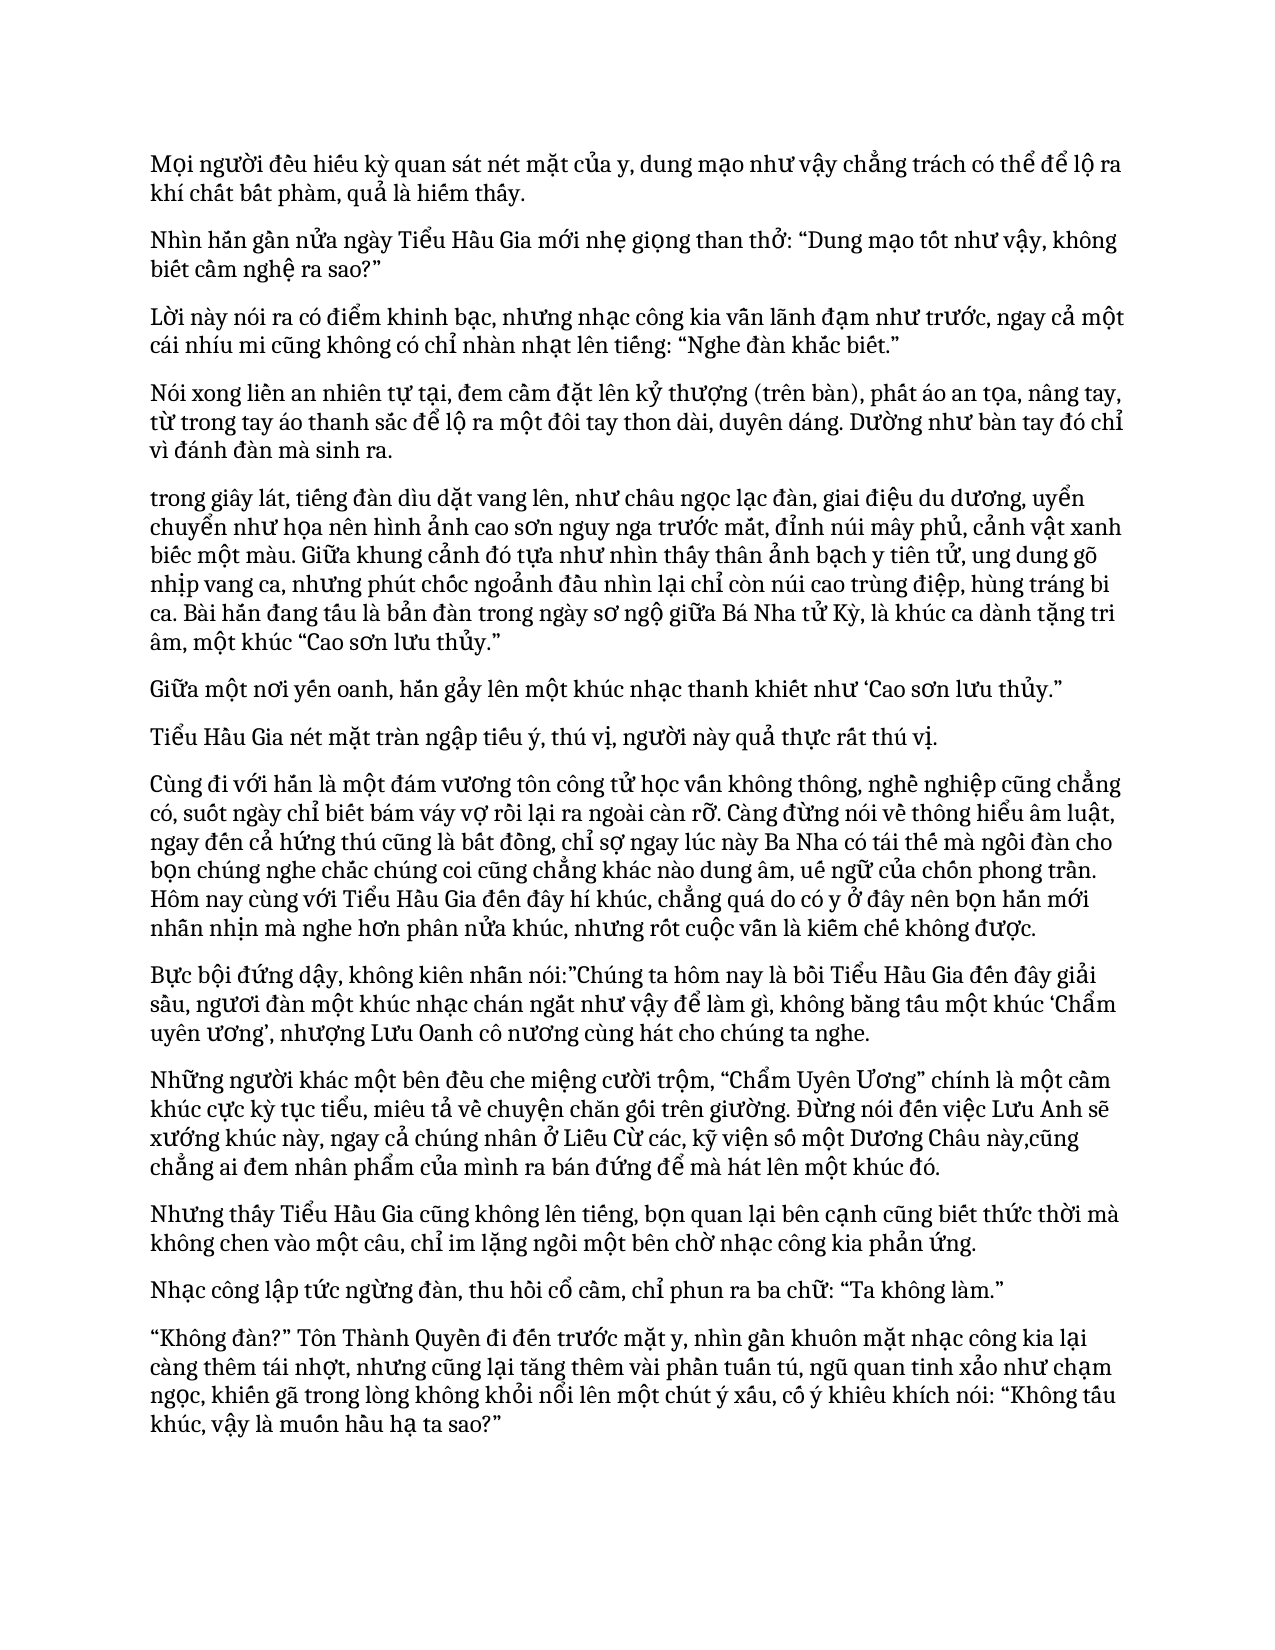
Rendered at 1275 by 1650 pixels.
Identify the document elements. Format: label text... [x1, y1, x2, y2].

text Bực bội đứng dậy, không kiên nhẫn nói:”Chúng ta hôm nay là bồi Tiểu Hầu Gia đến đây giải sầu, ngươi đàn một khúc nhạc chán ngắt như vậy để làm gì, không bằng tấu một khúc ‘Chẩm uyên ương’, nhượng Lưu Oanh cô nương cùng hát cho chúng ta nghe. [150, 961, 1125, 1047]
text Cùng đi với hắn là một đám vương tôn công tử học vấn không thông, nghề nghiệp cũng chẳng có, suốt ngày chỉ biết bám váy vợ rồi lại ra ngoài càn rỡ. Càng đừng nói về thông hiểu âm luật, ngay đến cả hứng thú cũng là bất đồng, chỉ sợ ngay lúc này Ba Nha có tái thế mà ngồi đàn cho bọn chúng nghe chắc chúng coi cũng chẳng khác nào dung âm, uế ngữ của chốn phong trần. Hôm nay cùng với Tiểu Hầu Gia đến đây hí khúc, chẳng quá do có y ở đây nên bọn hắn mới nhẫn nhịn mà nghe hơn phân nửa khúc, nhưng rốt cuộc vẫn là kiễm chế không được. [150, 770, 1125, 942]
text Nhìn hắn gần nửa ngày Tiểu Hầu Gia mới nhẹ giọng than thở: “Dung mạo tốt như vậy, không biết cầm nghệ ra sao?” [150, 226, 1125, 284]
text Những người khác một bên đều che miệng cười trộm, “Chẩm Uyên Ương” chính là một cầm khúc cực kỳ tục tiểu, miêu tả về chuyện chăn gối trên giường. Đừng nói đến việc Lưu Anh sẽ xướng khúc này, ngay cả chúng nhân ở Liễu Cừ các, kỹ viện số một Dương Châu này,cũng chẳng ai đem nhân phẩm của mình ra bán đứng để mà hát lên một khúc đó. [150, 1066, 1125, 1181]
text Tiểu Hầu Gia nét mặt tràn ngập tiếu ý, thú vị, người này quả thực rất thú vị. [150, 722, 1125, 751]
text Nhạc công lập tức ngừng đàn, thu hồi cổ cầm, chỉ phun ra ba chữ: “Ta không làm.” [150, 1276, 1125, 1305]
text Nói xong liền an nhiên tự tại, đem cầm đặt lên kỷ thượng (trên bàn), phất áo an tọa, nâng tay, từ trong tay áo thanh sắc để lộ ra một đôi tay thon dài, duyên dáng. Dường như bàn tay đó chỉ vì đánh đàn mà sinh ra. [150, 379, 1125, 465]
text Nhưng thấy Tiểu Hầu Gia cũng không lên tiếng, bọn quan lại bên cạnh cũng biết thức thời mà không chen vào một câu, chỉ im lặng ngồi một bên chờ nhạc công kia phản ứng. [150, 1200, 1125, 1257]
text trong giây lát, tiếng đàn dìu dặt vang lên, như châu ngọc lạc đàn, giai điệu du dương, uyển chuyển như họa nên hình ảnh cao sơn nguy nga trước mắt, đỉnh núi mây phủ, cảnh vật xanh biếc một màu. Giữa khung cảnh đó tựa như nhìn thấy thân ảnh bạch y tiên tử, ung dung gõ nhịp vang ca, nhưng phút chốc ngoảnh đầu nhìn lại chỉ còn núi cao trùng điệp, hùng tráng bi ca. Bài hắn đang tấu là bản đàn trong ngày sơ ngộ giữa Bá Nha tử Kỳ, là khúc ca dành tặng tri âm, một khúc “Cao sơn lưu thủy.” [150, 484, 1125, 656]
text Mọi người đều hiếu kỳ quan sát nét mặt của y, dung mạo như vậy chẳng trách có thể để lộ ra khí chất bất phàm, quả là hiếm thấy. [150, 150, 1125, 207]
text Giữa một nơi yến oanh, hắn gảy lên một khúc nhạc thanh khiết như ‘Cao sơn lưu thủy.” [150, 675, 1125, 704]
text “Không đàn?” Tôn Thành Quyền đi đến trước mặt y, nhìn gần khuôn mặt nhạc công kia lại càng thêm tái nhợt, nhưng cũng lại tăng thêm vài phần tuấn tú, ngũ quan tinh xảo như chạm ngọc, khiến gã trong lòng không khỏi nổi lên một chút ý xấu, cố ý khiêu khích nói: “Không tấu khúc, vậy là muốn hầu hạ ta sao?” [150, 1324, 1125, 1439]
text Lời này nói ra có điểm khinh bạc, nhưng nhạc công kia vẫn lãnh đạm như trước, ngay cả một cái nhíu mi cũng không có chỉ nhàn nhạt lên tiếng: “Nghe đàn khắc biết.” [150, 302, 1125, 360]
